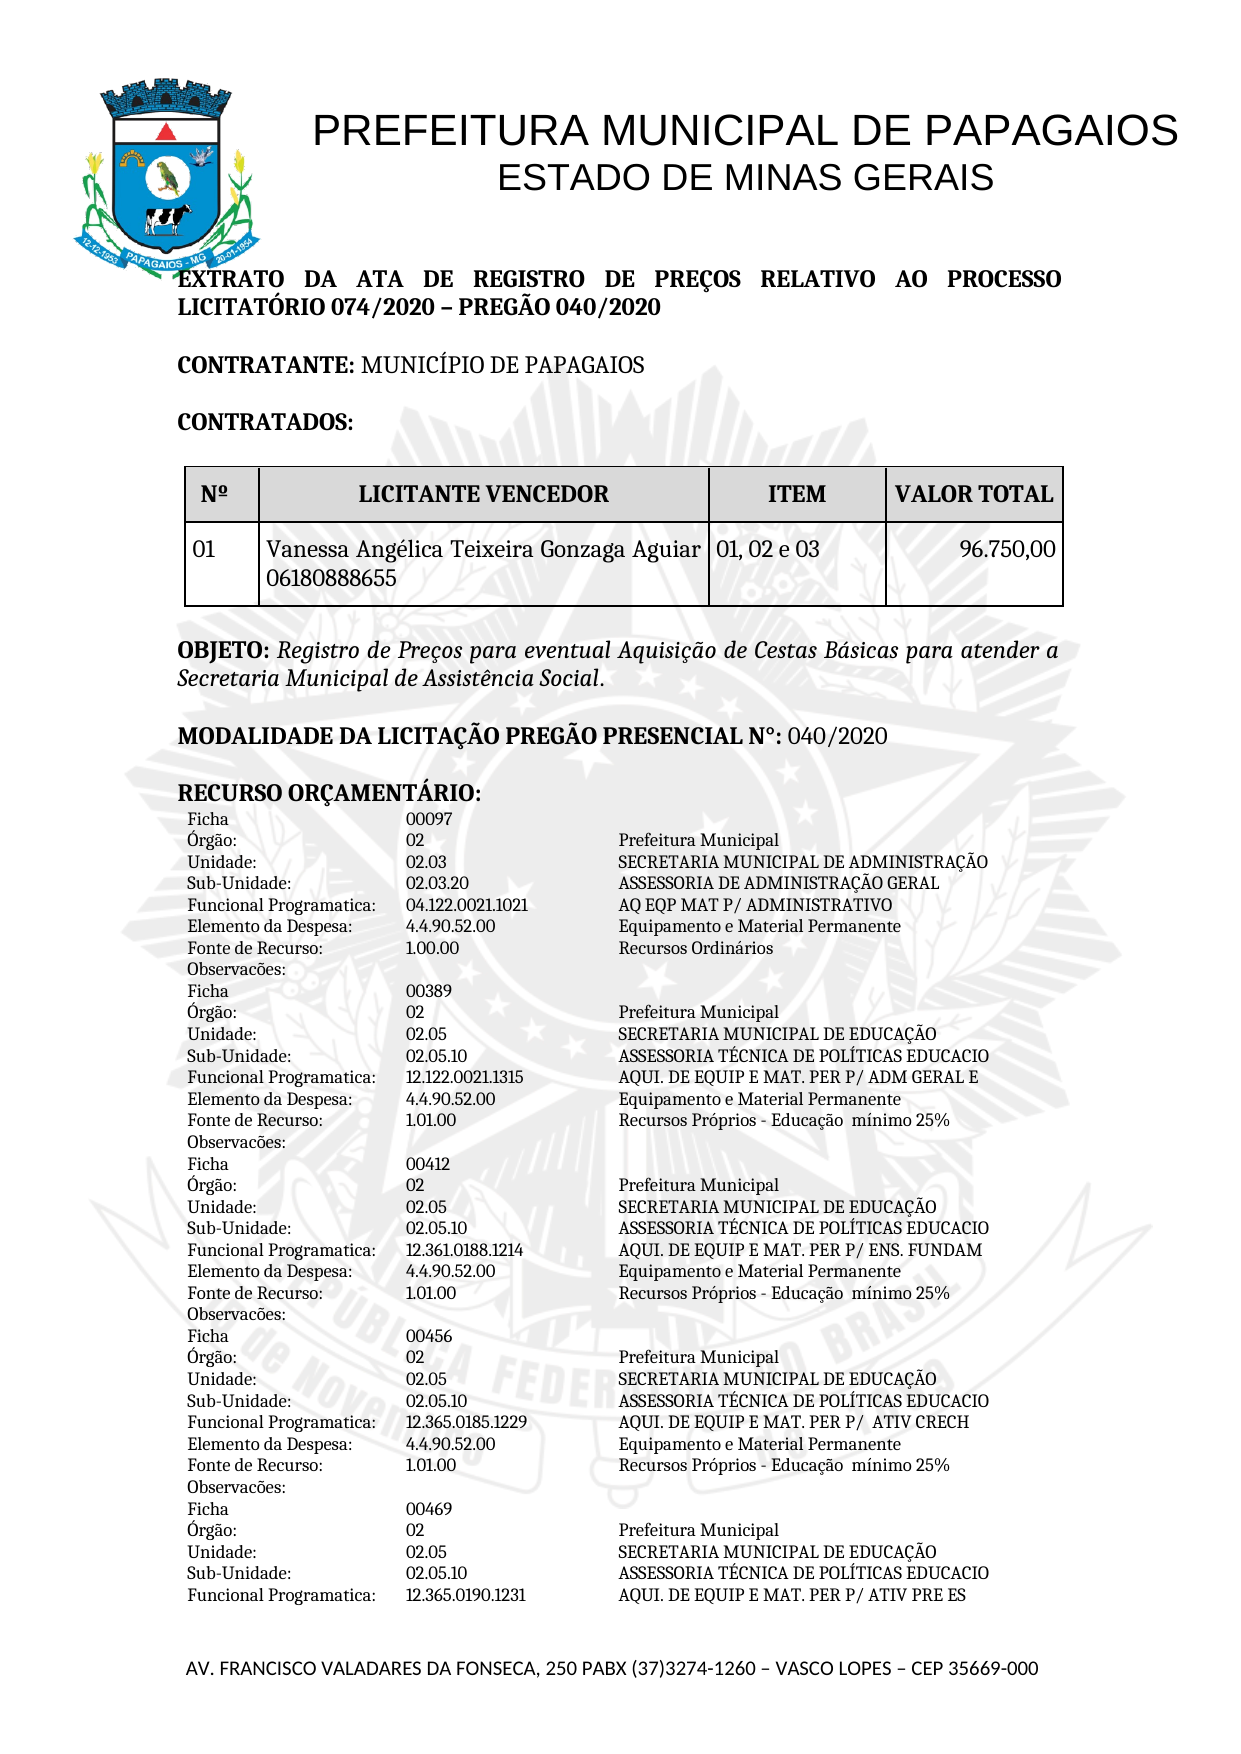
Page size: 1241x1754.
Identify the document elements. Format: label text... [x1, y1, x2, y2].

picture [217, 256, 225, 262]
table_header LICITANTE VENCEDOR [260, 467, 709, 521]
text CONTRATADOS: [177, 408, 1063, 437]
table_cell 01, 02 e 03 [710, 523, 885, 605]
text Órgão: 02 Prefeitura Municipal [177, 829, 1063, 851]
text Sub-Unidade: 02.03.20 ASSESSORIA DE ADMINISTRAÇÃO GERAL [177, 873, 1063, 894]
text CONTRATANTE: MUNICÍPIO DE PAPAGAIOS [177, 351, 1063, 379]
picture [191, 255, 205, 263]
text Unidade: 02.05 SECRETARIA MUNICIPAL DE EDUCAÇÃO [177, 1196, 1063, 1218]
text Órgão: 02 Prefeitura Municipal [177, 1519, 1063, 1541]
table_cell 96.750,00 [887, 523, 1062, 605]
text Elemento da Despesa: 4.4.90.52.00 Equipamento e Material Permanente [177, 1433, 1063, 1455]
text Unidade: 02.05 SECRETARIA MUNICIPAL DE EDUCAÇÃO [177, 1541, 1063, 1563]
text Ficha 00097 [177, 808, 1063, 829]
text Elemento da Despesa: 4.4.90.52.00 Equipamento e Material Permanente [177, 1261, 1063, 1282]
text Observacões: [177, 1304, 1063, 1326]
text Órgão: 02 Prefeitura Municipal [177, 1174, 1063, 1196]
text Órgão: 02 Prefeitura Municipal [177, 1347, 1063, 1369]
text Funcional Programatica: 12.122.0021.1315 AQUI. DE EQUIP E MAT. PER P/ ADM GERAL E [177, 1067, 1063, 1088]
text Observacões: [177, 959, 1063, 981]
text Elemento da Despesa: 4.4.90.52.00 Equipamento e Material Permanente [177, 916, 1063, 937]
text Observacões: [177, 1476, 1063, 1498]
text OBJETO: Registro de Preços para eventual Aquisição de Cestas Básicas para atender a Secretaria Municipal de Assistência Social. [177, 636, 1063, 693]
text Funcional Programatica: 04.122.0021.1021 AQ EQP MAT P/ ADMINISTRATIVO [177, 894, 1063, 916]
table_header ITEM [710, 467, 886, 521]
text Sub-Unidade: 02.05.10 ASSESSORIA TÉCNICA DE POLÍTICAS EDUCACIO [177, 1045, 1063, 1067]
table_header VALOR TOTAL [887, 467, 1062, 521]
text Ficha 00389 [177, 981, 1063, 1002]
text Unidade: 02.05 SECRETARIA MUNICIPAL DE EDUCAÇÃO [177, 1024, 1063, 1045]
text Sub-Unidade: 02.05.10 ASSESSORIA TÉCNICA DE POLÍTICAS EDUCACIO [177, 1563, 1063, 1584]
text Sub-Unidade: 02.05.10 ASSESSORIA TÉCNICA DE POLÍTICAS EDUCACIO [177, 1218, 1063, 1239]
text Órgão: 02 Prefeitura Municipal [177, 1002, 1063, 1024]
text Observacões: [177, 1131, 1063, 1153]
text Unidade: 02.05 SECRETARIA MUNICIPAL DE EDUCAÇÃO [177, 1369, 1063, 1390]
table_cell Vanessa Angélica Teixeira Gonzaga Aguiar 06180888655 [260, 523, 708, 605]
picture [72, 73, 262, 281]
text Unidade: 02.03 SECRETARIA MUNICIPAL DE ADMINISTRAÇÃO [177, 851, 1063, 873]
text MODALIDADE DA LICITAÇÃO PREGÃO PRESENCIAL N°: 040/2020 [177, 722, 1063, 751]
text Fonte de Recurso: 1.01.00 Recursos Próprios - Educação mínimo 25% [177, 1455, 1063, 1476]
text Ficha 00412 [177, 1153, 1063, 1174]
text Ficha 00469 [177, 1498, 1063, 1519]
text Funcional Programatica: 12.361.0188.1214 AQUI. DE EQUIP E MAT. PER P/ ENS. FUNDAM [177, 1239, 1063, 1261]
text Fonte de Recurso: 1.00.00 Recursos Ordinários [177, 937, 1063, 959]
text RECURSO ORÇAMENTÁRIO: [177, 779, 1063, 808]
text Ficha 00456 [177, 1326, 1063, 1347]
picture [88, 361, 1153, 1509]
text EXTRATO DA ATA DE REGISTRO DE PREÇOS RELATIVO AO PROCESSO LICITATÓRIO 074/2020 – PREGÃO 040/2020 [177, 264, 1063, 322]
picture [237, 240, 252, 250]
text Fonte de Recurso: 1.01.00 Recursos Próprios - Educação mínimo 25% [177, 1282, 1063, 1304]
text Sub-Unidade: 02.05.10 ASSESSORIA TÉCNICA DE POLÍTICAS EDUCACIO [177, 1390, 1063, 1412]
table_header Nº [186, 467, 259, 521]
table_cell 01 [186, 523, 258, 605]
text Funcional Programatica: 12.365.0185.1229 AQUI. DE EQUIP E MAT. PER P/ ATIV CRECH [177, 1412, 1063, 1433]
text Funcional Programatica: 12.365.0190.1231 AQUI. DE EQUIP E MAT. PER P/ ATIV PRE ES [177, 1584, 1063, 1606]
text Fonte de Recurso: 1.01.00 Recursos Próprios - Educação mínimo 25% [177, 1110, 1063, 1131]
text Elemento da Despesa: 4.4.90.52.00 Equipamento e Material Permanente [177, 1088, 1063, 1110]
